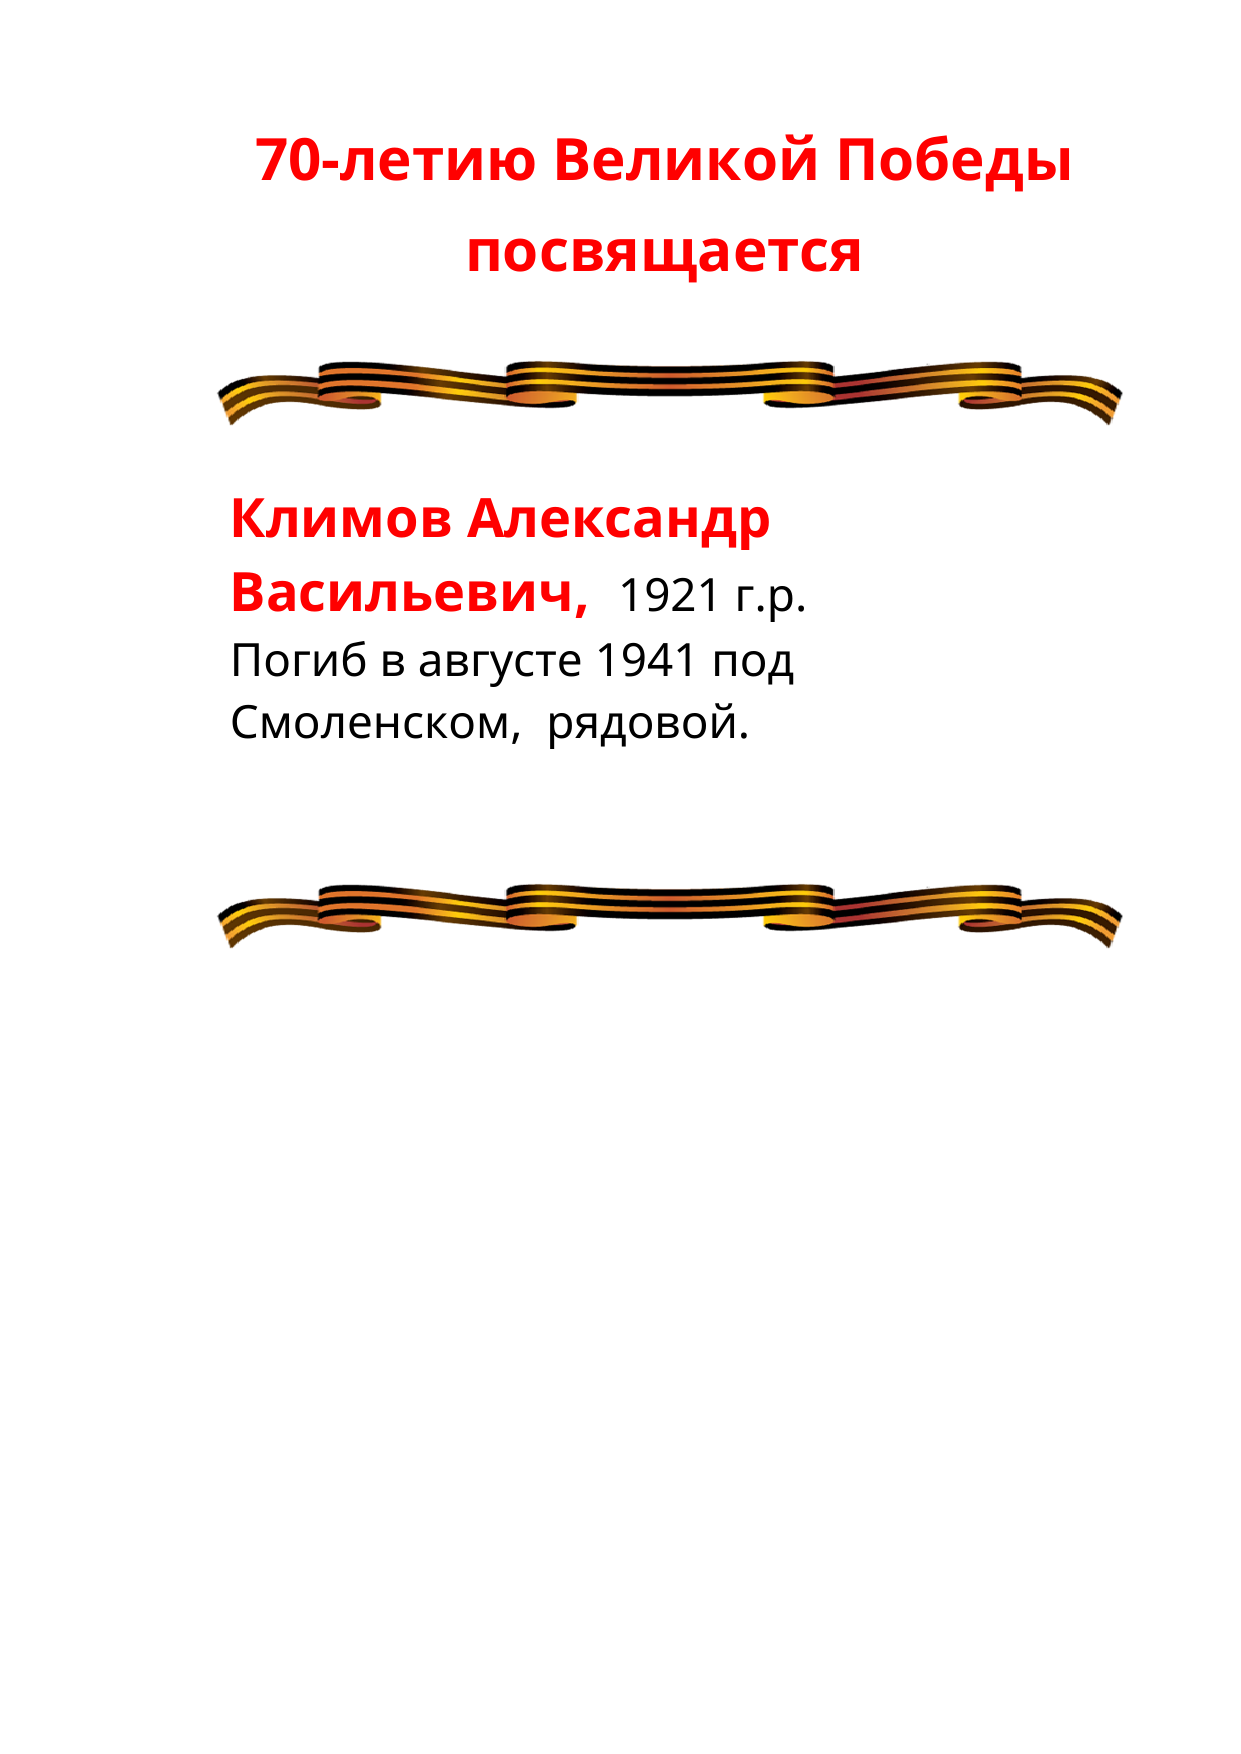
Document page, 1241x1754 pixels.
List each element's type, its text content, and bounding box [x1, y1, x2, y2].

table_header Климов Александр Васильевич, 1921 г.р. Погиб в августе 1941 под Смоленском, рядовой. [166, 480, 1093, 752]
picture [177, 321, 1152, 455]
picture [177, 844, 1152, 978]
text 70-летию Великой Победы посвящается [177, 118, 1152, 289]
